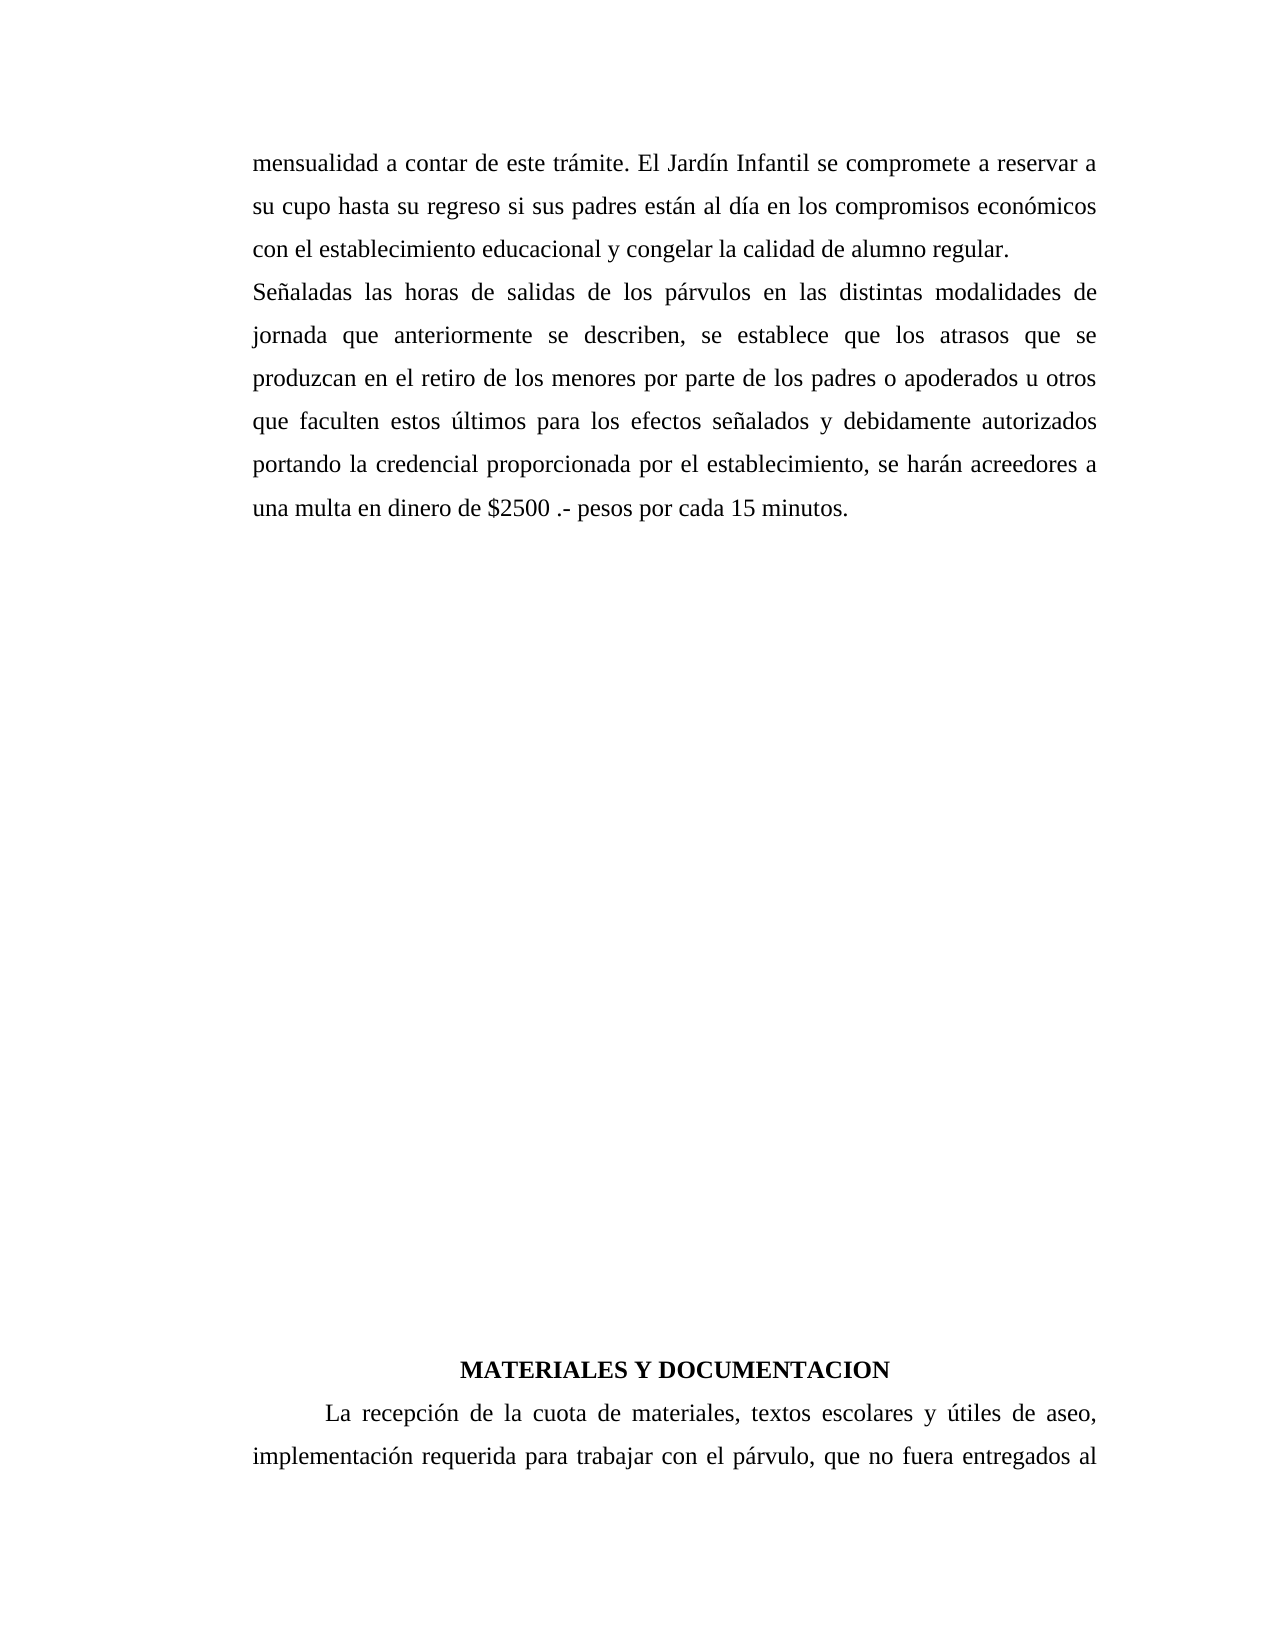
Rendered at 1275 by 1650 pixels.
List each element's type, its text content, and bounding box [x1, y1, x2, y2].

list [252, 1398, 1098, 1470]
list Señaladas las horas de salidas de los párvulos en las distintas modalidades de jornada que anteriormente se describen, se establece que los atrasos que se produzcan en el retiro de los menores por parte de los padres o apoderados u otros que faculten estos últimos para los efectos señalados y debidamente autorizados portando la credencial proporcionada por el establecimiento, se harán acreedores a una multa en dinero de $2500 .- pesos por cada 15 minutos. [252, 277, 1098, 521]
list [252, 148, 1098, 263]
list MATERIALES Y DOCUMENTACION [252, 1355, 1098, 1384]
